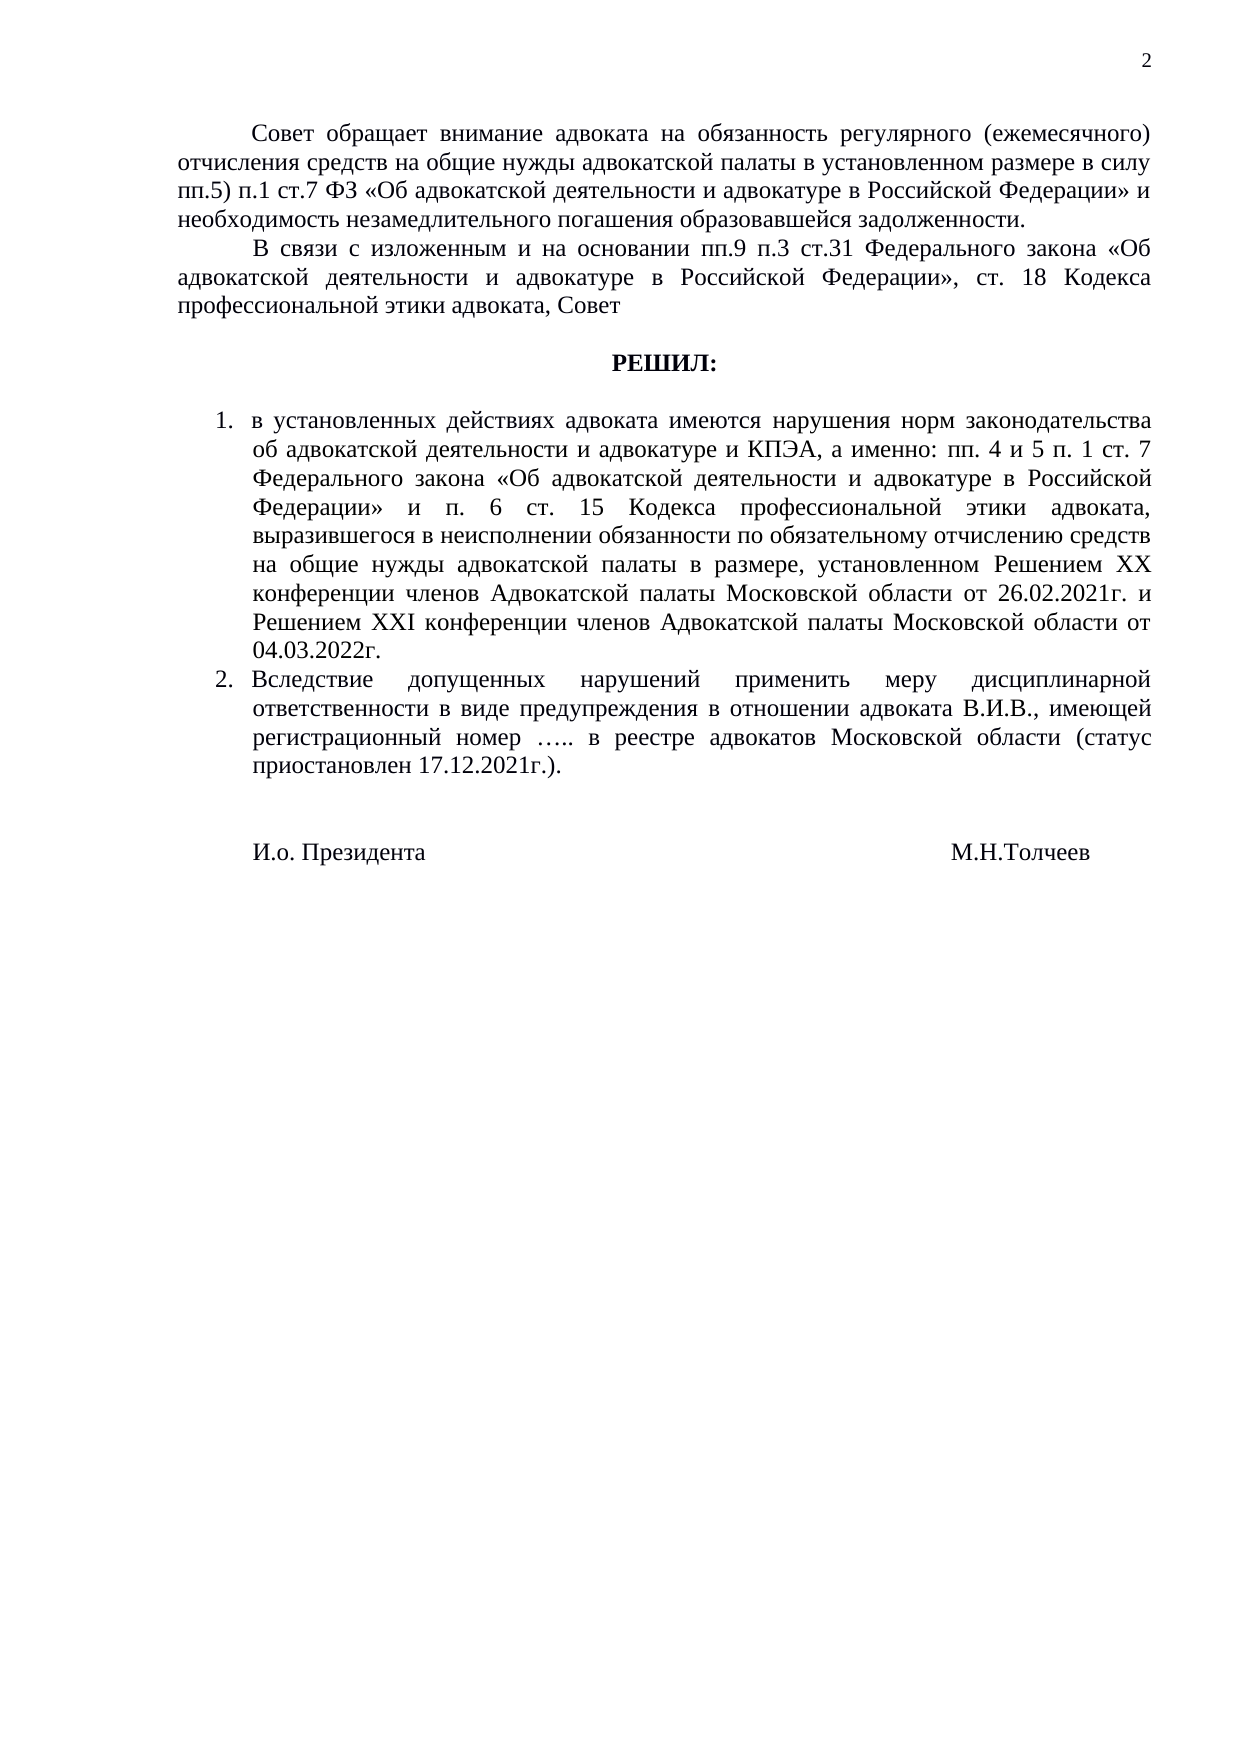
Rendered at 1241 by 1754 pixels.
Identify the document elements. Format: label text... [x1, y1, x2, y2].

text РЕШИЛ: [177, 348, 1152, 377]
text И.о. Президента М.Н.Толчеев [252, 837, 1152, 866]
list Вследствие допущенных нарушений применить меру дисциплинарной ответственности в виде предупреждения в отношении адвоката В.И.В., имеющей регистрационный номер ….. в реестре адвокатов Московской области (статус приостановлен 17.12.2021г.). [215, 664, 1152, 779]
text В связи с изложенным и на основании пп.9 п.3 ст.31 Федерального закона «Об адвокатской деятельности и адвокатуре в Российской Федерации», ст. 18 Кодекса профессиональной этики адвоката, Совет [177, 233, 1152, 319]
list в установленных действиях адвоката имеются нарушения норм законодательства об адвокатской деятельности и адвокатуре и КПЭА, а именно: пп. 4 и 5 п. 1 ст. 7 Федерального закона «Об адвокатской деятельности и адвокатуре в Российской Федерации» и п. 6 ст. 15 Кодекса профессиональной этики адвоката, выразившегося в неисполнении обязанности по обязательному отчислению средств на общие нужды адвокатской палаты в размере, установленном Решением XX конференции членов Адвокатской палаты Московской области от 26.02.2021г. и Решением XXI конференции членов Адвокатской палаты Московской области от 04.03.2022г. [215, 406, 1152, 664]
text Совет обращает внимание адвоката на обязанность регулярного (ежемесячного) отчисления средств на общие нужды адвокатской палаты в установленном размере в силу пп.5) п.1 ст.7 ФЗ «Об адвокатской деятельности и адвокатуре в Российской Федерации» и необходимость незамедлительного погашения образовавшейся задолженности. [177, 118, 1152, 233]
